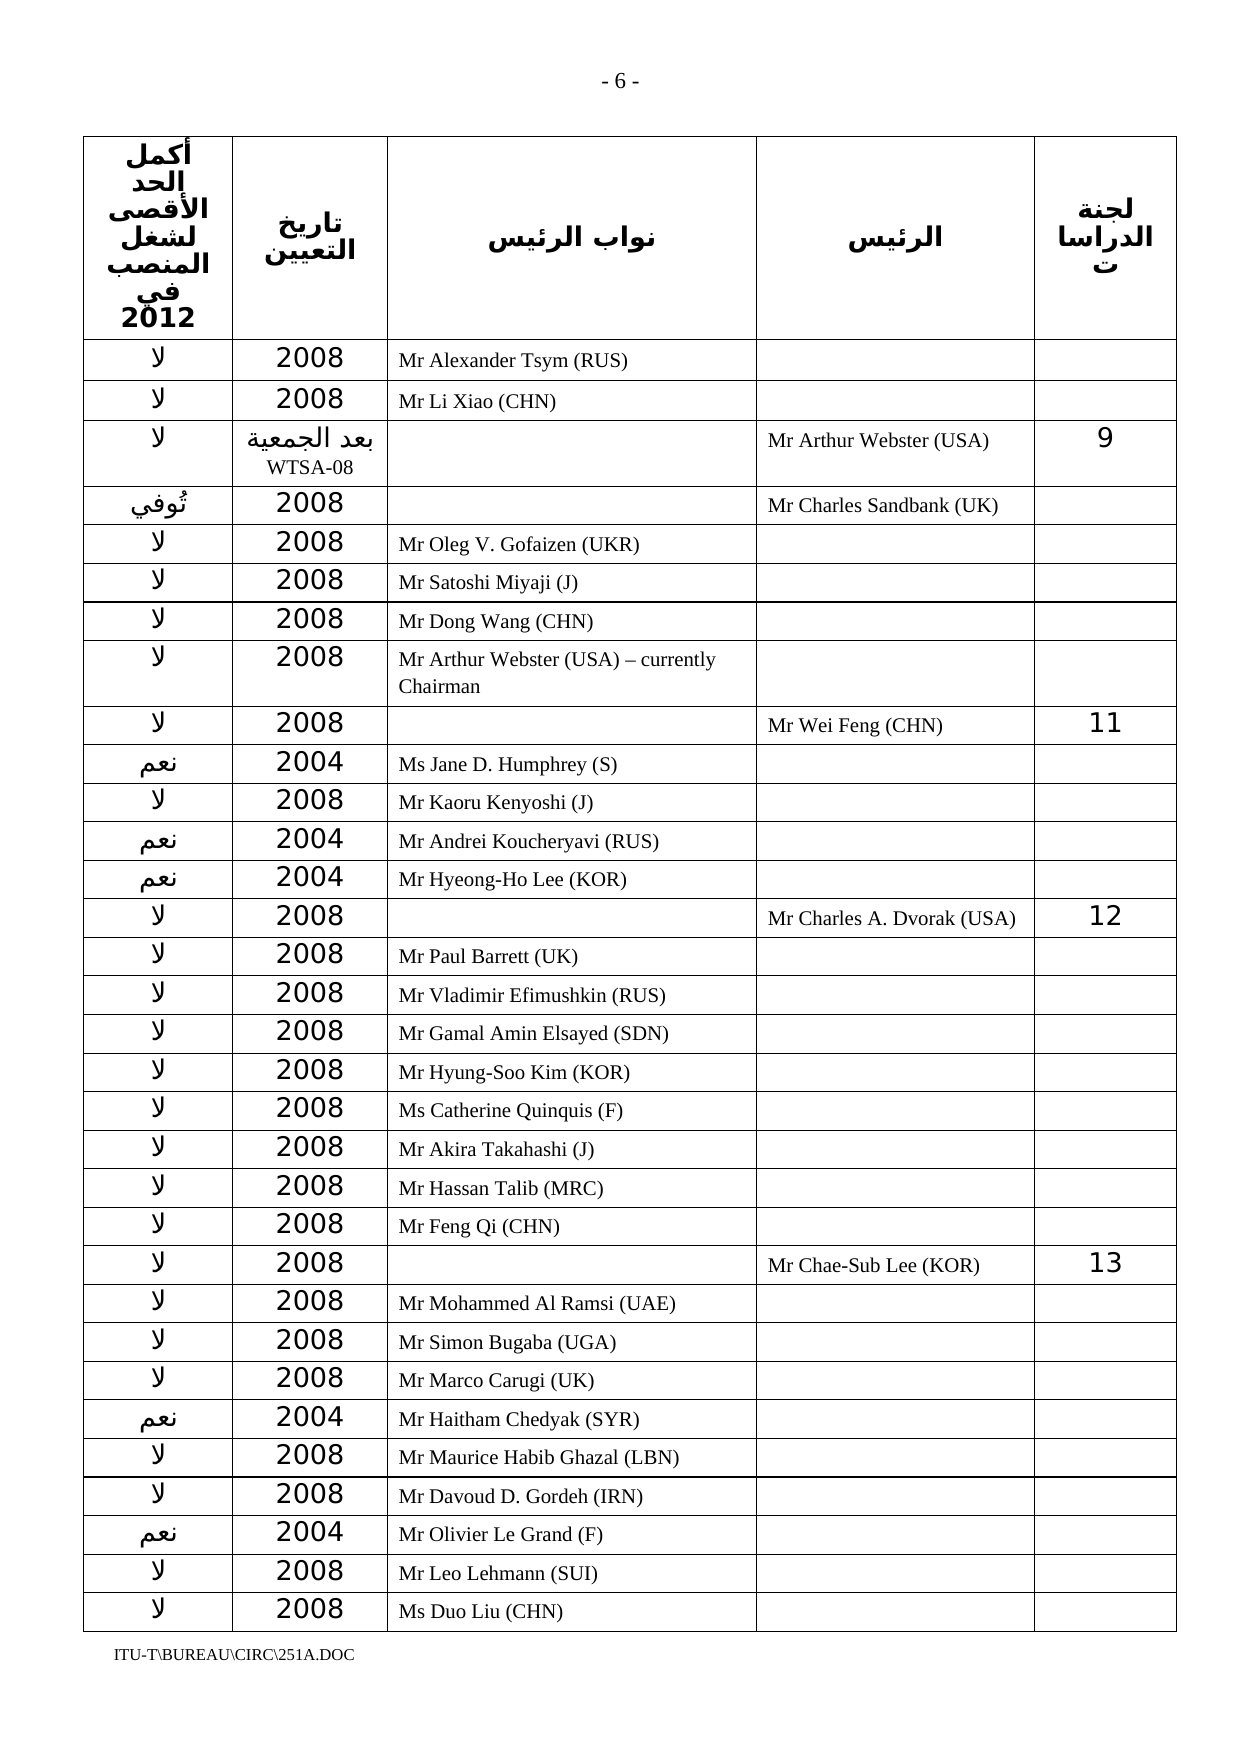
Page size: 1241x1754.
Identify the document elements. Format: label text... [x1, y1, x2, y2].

table_header لجنة الدراسات [1035, 137, 1176, 339]
table_header أكمل الحد الأقصى لشغل المنصب في 2012 [84, 137, 232, 339]
table_cell 2008 [233, 603, 387, 640]
table_cell [1035, 1208, 1176, 1245]
table_cell 2008 [233, 1362, 387, 1399]
table_cell [1035, 1400, 1176, 1438]
table_cell لا [84, 603, 232, 640]
table_cell 12 [1035, 899, 1176, 937]
table_cell لا [84, 784, 232, 821]
table_cell Mr Davoud D. Gordeh (IRN) [388, 1478, 756, 1515]
table_cell لا [84, 1439, 232, 1476]
table_cell لا [84, 421, 232, 486]
table_cell 2004 [233, 822, 387, 860]
table_cell لا [84, 381, 232, 420]
table_cell [1035, 487, 1176, 524]
table_cell لا [84, 938, 232, 975]
table_cell Mr Hyeong-Ho Lee (KOR) [388, 861, 756, 898]
table_cell بعد الجمعية WTSA-08 [233, 421, 387, 486]
table_cell Mr Chae-Sub Lee (KOR) [757, 1246, 1034, 1284]
table_cell 2008 [233, 899, 387, 937]
table_cell Ms Catherine Quinquis (F) [388, 1092, 756, 1129]
table_cell [1035, 525, 1176, 563]
table_cell 2008 [233, 976, 387, 1014]
table_cell 13 [1035, 1246, 1176, 1284]
table_cell [757, 1131, 1034, 1168]
table_cell [1035, 1362, 1176, 1399]
table_cell Mr Vladimir Efimushkin (RUS) [388, 976, 756, 1014]
table_cell [1035, 1015, 1176, 1052]
table_cell Mr Hyung-Soo Kim (KOR) [388, 1054, 756, 1091]
table_cell Mr Arthur Webster (USA) – currently Chairman [388, 641, 756, 706]
table_cell 11 [1035, 707, 1176, 744]
table_cell 2004 [233, 745, 387, 783]
table_cell 2008 [233, 1323, 387, 1361]
table_cell [757, 603, 1034, 640]
table_cell لا [84, 340, 232, 379]
table_cell [1035, 340, 1176, 379]
table_cell 9 [1035, 421, 1176, 486]
table_cell [1035, 381, 1176, 420]
table_cell [1035, 1054, 1176, 1091]
table_cell [1035, 1593, 1176, 1631]
table_cell Mr Dong Wang (CHN) [388, 603, 756, 640]
table_cell لا [84, 1285, 232, 1322]
table_header تاريخ التعيين [233, 137, 387, 339]
table_cell لا [84, 1131, 232, 1168]
table_cell [1035, 1169, 1176, 1207]
table_cell Mr Satoshi Miyaji (J) [388, 564, 756, 601]
table_cell [1035, 1478, 1176, 1515]
table_cell [757, 1516, 1034, 1553]
table_cell Mr Charles A. Dvorak (USA) [757, 899, 1034, 937]
table_cell لا [84, 641, 232, 706]
table_header الرئيس [757, 137, 1034, 339]
table_cell 2008 [233, 1015, 387, 1052]
table_cell Mr Gamal Amin Elsayed (SDN) [388, 1015, 756, 1052]
table_cell 2008 [233, 340, 387, 379]
table_cell 2008 [233, 525, 387, 563]
table_cell [1035, 745, 1176, 783]
table_cell [757, 340, 1034, 379]
table_cell 2008 [233, 1054, 387, 1091]
table_cell 2004 [233, 1516, 387, 1553]
table_cell لا [84, 899, 232, 937]
table_cell تُوفي [84, 487, 232, 524]
table_cell لا [84, 1054, 232, 1091]
table_cell 2008 [233, 1285, 387, 1322]
table_cell Ms Duo Liu (CHN) [388, 1593, 756, 1631]
table_cell [1035, 603, 1176, 640]
table_cell 2008 [233, 1092, 387, 1129]
table_cell [1035, 1555, 1176, 1592]
table_cell نعم [84, 745, 232, 783]
table_cell Mr Oleg V. Gofaizen (UKR) [388, 525, 756, 563]
table_cell [1035, 822, 1176, 860]
table_cell لا [84, 1246, 232, 1284]
table_cell Mr Hassan Talib (MRC) [388, 1169, 756, 1207]
table_cell [757, 1362, 1034, 1399]
table_cell [757, 784, 1034, 821]
table_cell [757, 1054, 1034, 1091]
table_cell [757, 1169, 1034, 1207]
table_cell [757, 1092, 1034, 1129]
table_cell Mr Olivier Le Grand (F) [388, 1516, 756, 1553]
table_cell 2008 [233, 1478, 387, 1515]
table_cell [757, 745, 1034, 783]
table_cell 2004 [233, 1400, 387, 1438]
table_header نواب الرئيس [388, 137, 756, 339]
table_cell لا [84, 1015, 232, 1052]
table_cell [757, 861, 1034, 898]
table_cell Mr Akira Takahashi (J) [388, 1131, 756, 1168]
table_cell [1035, 784, 1176, 821]
table_cell [757, 1323, 1034, 1361]
table_cell لا [84, 976, 232, 1014]
table_cell [1035, 564, 1176, 601]
table_cell [757, 641, 1034, 706]
table_cell لا [84, 1208, 232, 1245]
table_cell لا [84, 1323, 232, 1361]
table_cell Mr Marco Carugi (UK) [388, 1362, 756, 1399]
table_cell [388, 707, 756, 744]
table_cell [757, 976, 1034, 1014]
table_cell [757, 822, 1034, 860]
table_cell 2008 [233, 938, 387, 975]
table_cell Mr Charles Sandbank (UK) [757, 487, 1034, 524]
table_cell 2008 [233, 1131, 387, 1168]
table_cell نعم [84, 822, 232, 860]
table_cell 2008 [233, 1555, 387, 1592]
table_cell [1035, 1131, 1176, 1168]
table_cell Mr Wei Feng (CHN) [757, 707, 1034, 744]
table_cell Ms Jane D. Humphrey (S) [388, 745, 756, 783]
table_cell 2004 [233, 861, 387, 898]
table_cell Mr Kaoru Kenyoshi (J) [388, 784, 756, 821]
table_cell [757, 1285, 1034, 1322]
table_cell [1035, 861, 1176, 898]
table_cell نعم [84, 1516, 232, 1553]
table_cell [388, 1246, 756, 1284]
table_cell [1035, 1092, 1176, 1129]
table_cell [757, 564, 1034, 601]
table_cell Mr Leo Lehmann (SUI) [388, 1555, 756, 1592]
table_cell 2008 [233, 707, 387, 744]
table_cell 2008 [233, 641, 387, 706]
table_cell [1035, 938, 1176, 975]
table_cell 2008 [233, 381, 387, 420]
table_cell Mr Alexander Tsym (RUS) [388, 340, 756, 379]
table_cell [757, 1400, 1034, 1438]
table_cell Mr Feng Qi (CHN) [388, 1208, 756, 1245]
table_cell نعم [84, 861, 232, 898]
table_cell [1035, 1323, 1176, 1361]
table_cell Mr Mohammed Al Ramsi (UAE) [388, 1285, 756, 1322]
table_cell 2008 [233, 564, 387, 601]
table_cell [388, 487, 756, 524]
table_cell [757, 1593, 1034, 1631]
table_cell Mr Andrei Koucheryavi (RUS) [388, 822, 756, 860]
table_cell Mr Arthur Webster (USA) [757, 421, 1034, 486]
table_cell لا [84, 1478, 232, 1515]
table_cell 2008 [233, 1439, 387, 1476]
table_cell Mr Li Xiao (CHN) [388, 381, 756, 420]
table_cell [757, 938, 1034, 975]
table_cell لا [84, 1555, 232, 1592]
table_cell [1035, 1516, 1176, 1553]
table_cell [757, 1555, 1034, 1592]
table_cell Mr Paul Barrett (UK) [388, 938, 756, 975]
table_cell [757, 1439, 1034, 1476]
table_cell لا [84, 1362, 232, 1399]
table_cell [757, 1478, 1034, 1515]
table_cell Mr Simon Bugaba (UGA) [388, 1323, 756, 1361]
table_cell 2008 [233, 1169, 387, 1207]
table_cell [757, 525, 1034, 563]
table_cell [757, 1015, 1034, 1052]
table_cell Mr Haitham Chedyak (SYR) [388, 1400, 756, 1438]
table_cell [757, 1208, 1034, 1245]
table_cell لا [84, 1593, 232, 1631]
table_cell [757, 381, 1034, 420]
table_cell [388, 421, 756, 486]
table_cell 2008 [233, 1246, 387, 1284]
table_cell 2008 [233, 1593, 387, 1631]
table_cell 2008 [233, 487, 387, 524]
table_cell لا [84, 525, 232, 563]
table_cell لا [84, 1092, 232, 1129]
table_cell لا [84, 564, 232, 601]
table_cell لا [84, 707, 232, 744]
table_cell Mr Maurice Habib Ghazal (LBN) [388, 1439, 756, 1476]
table_cell [1035, 641, 1176, 706]
table_cell لا [84, 1169, 232, 1207]
table_cell [388, 899, 756, 937]
table_cell [1035, 976, 1176, 1014]
table_cell [1035, 1285, 1176, 1322]
table_cell [1035, 1439, 1176, 1476]
table_cell نعم [84, 1400, 232, 1438]
table_cell 2008 [233, 784, 387, 821]
table_cell 2008 [233, 1208, 387, 1245]
